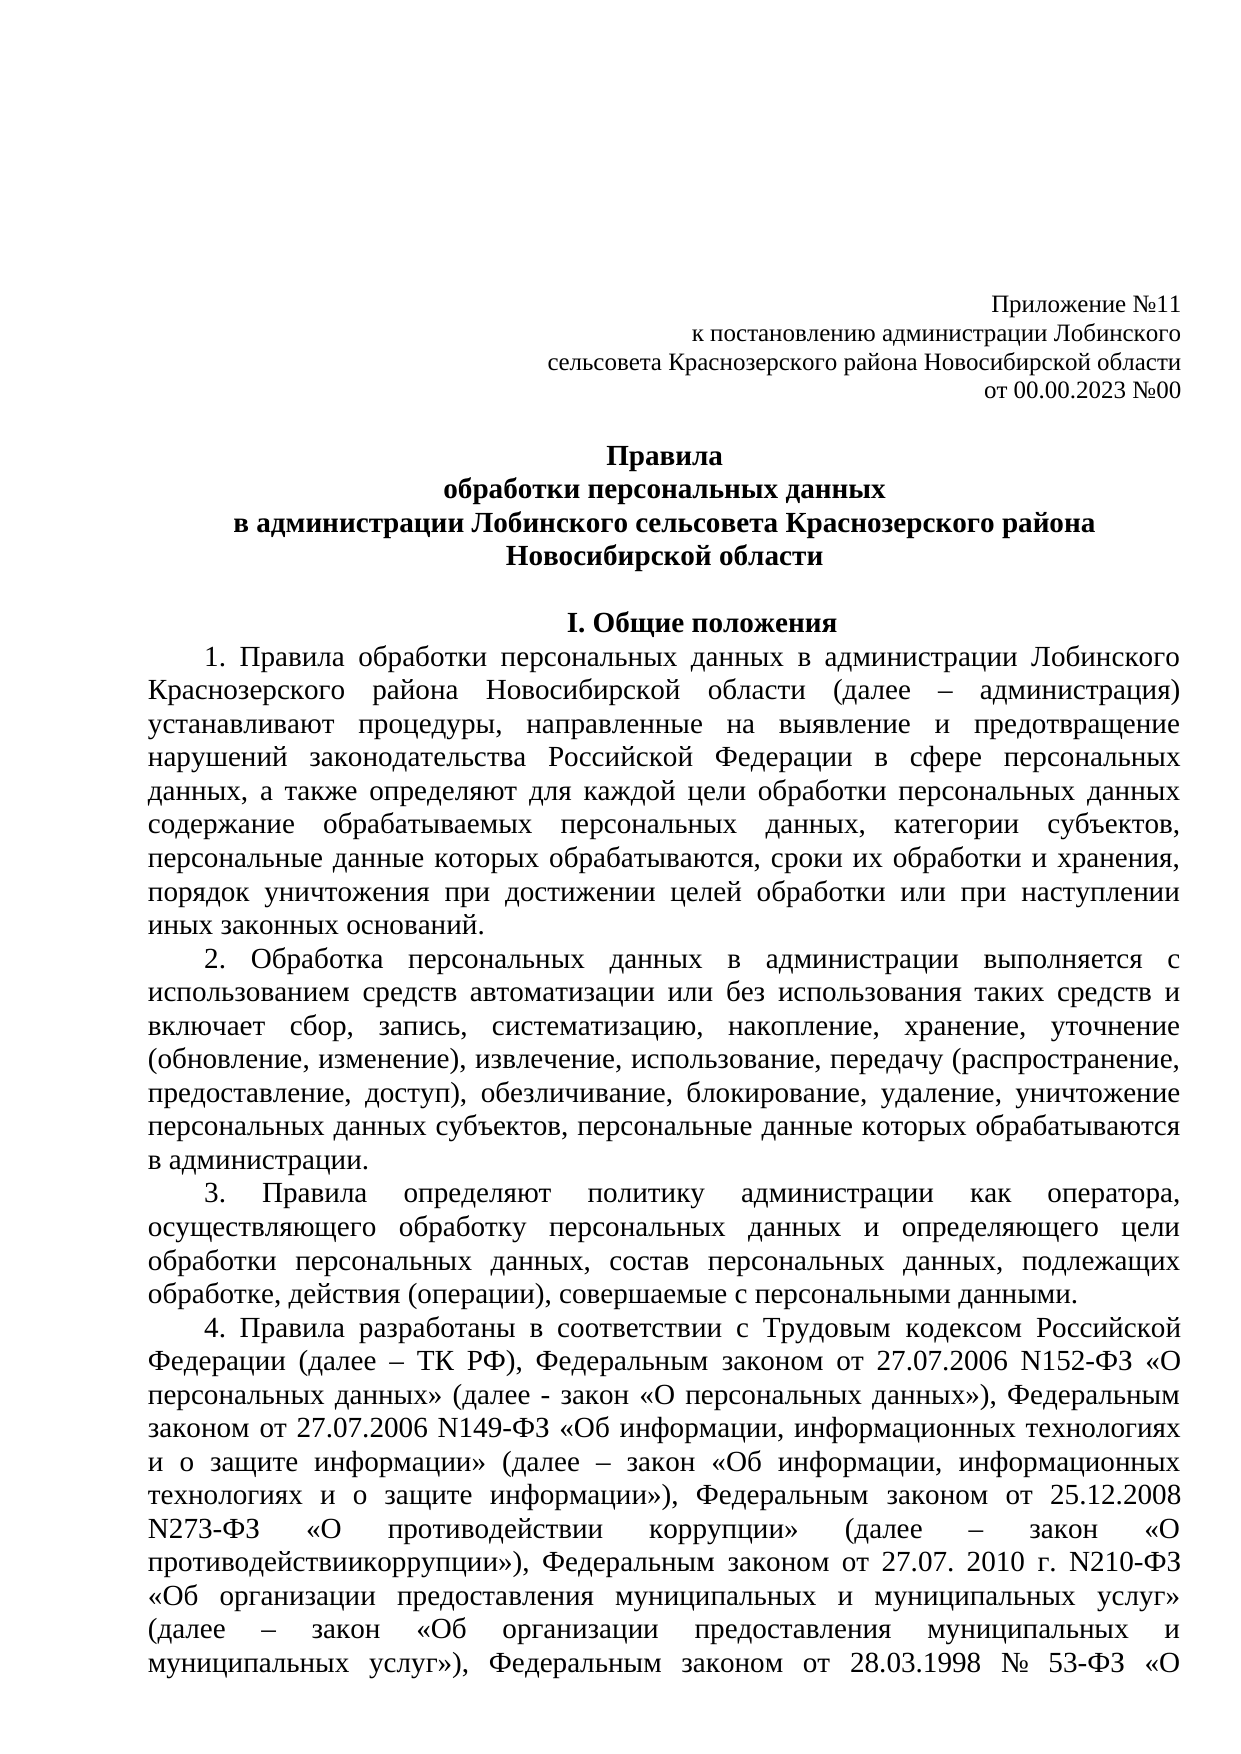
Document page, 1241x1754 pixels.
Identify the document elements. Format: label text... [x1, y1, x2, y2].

text 2. Обработка персональных данных в администрации выполняется с использованием средств автоматизации или без использования таких средств и включает сбор, запись, систематизацию, накопление, хранение, уточнение (обновление, изменение), извлечение, использование, передачу (распространение, предоставление, доступ), обезличивание, блокирование, удаление, уничтожение персональных данных субъектов, персональные данные которых обрабатываются в администрации. [148, 941, 1181, 1176]
text Приложение №11 [148, 289, 1181, 318]
title Правила [148, 438, 1181, 471]
text I. Общие положения [148, 605, 1181, 639]
text от 00.00.2023 №00 [148, 375, 1181, 404]
title обработки персональных данных [148, 471, 1181, 505]
text к постановлению администрации Лобинского сельсовета Краснозерского района Новосибирской области [148, 318, 1181, 375]
title в администрации Лобинского сельсовета Краснозерского района Новосибирской области [148, 505, 1181, 572]
text 3. Правила определяют политику администрации как оператора, осуществляющего обработку персональных данных и определяющего цели обработки персональных данных, состав персональных данных, подлежащих обработке, действия (операции), совершаемые с персональными данными. [148, 1176, 1181, 1310]
text 1. Правила обработки персональных данных в администрации Лобинского Краснозерского района Новосибирской области (далее – администрация) устанавливают процедуры, направленные на выявление и предотвращение нарушений законодательства Российской Федерации в сфере персональных данных, а также определяют для каждой цели обработки персональных данных содержание обрабатываемых персональных данных, категории субъектов, персональные данные которых обрабатываются, сроки их обработки и хранения, порядок уничтожения при достижении целей обработки или при наступлении иных законных оснований. [148, 639, 1181, 941]
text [148, 1310, 1181, 1679]
